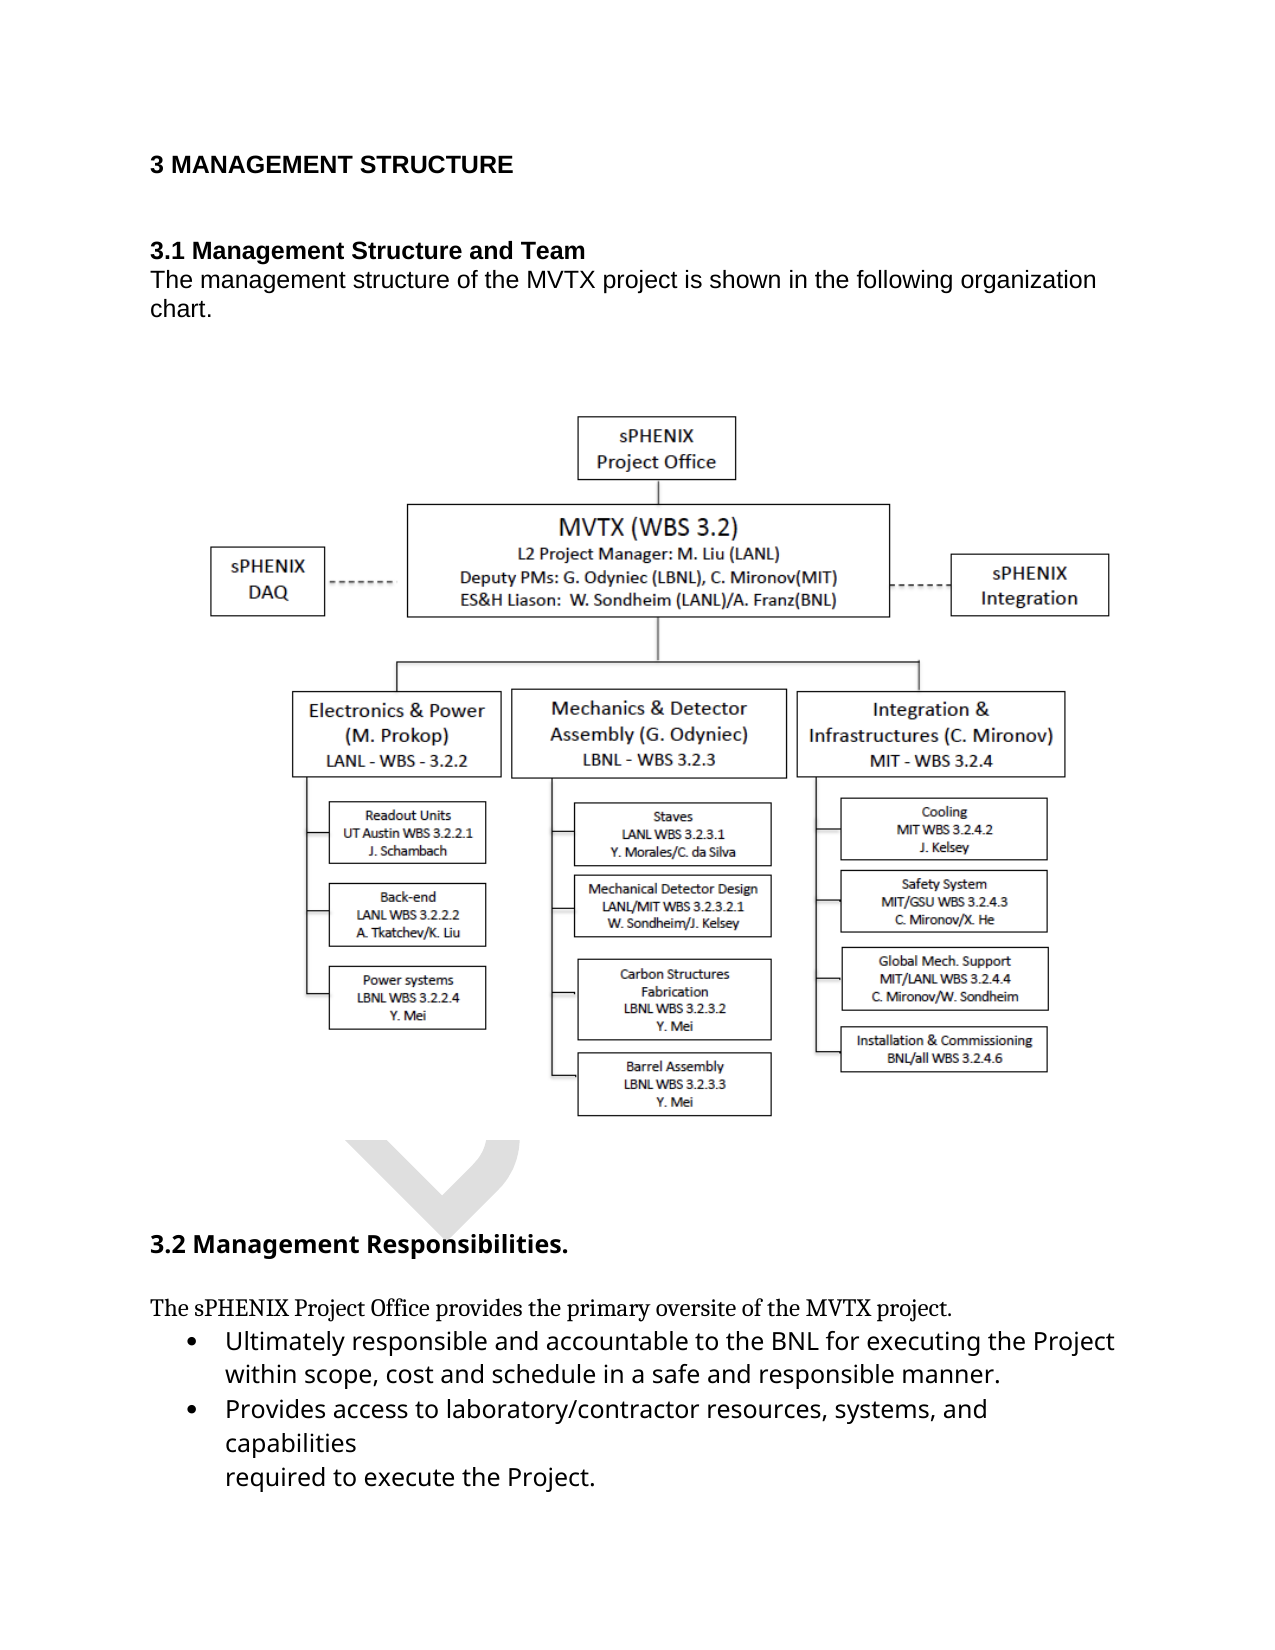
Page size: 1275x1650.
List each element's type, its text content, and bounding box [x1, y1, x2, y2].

text 3.1 Management Structure and Team [150, 236, 1125, 265]
text The management structure of the MVTX project is shown in the following organization chart. [150, 265, 1125, 322]
list Ultimately responsible and accountable to the BNL for executing the Project [187, 1323, 1125, 1357]
list Provides access to laboratory/contractor resources, systems, and capabilities [187, 1391, 1125, 1459]
list within scope, cost and schedule in a safe and responsible manner. [225, 1357, 1125, 1391]
text The sPHENIX Project Office provides the primary oversite of the MVTX project. [150, 1294, 1125, 1323]
text 3.2 Management Responsibilities. [150, 1226, 1125, 1260]
text 3 MANAGEMENT STRUCTURE [150, 150, 1125, 179]
picture [150, 408, 1125, 1140]
list required to execute the Project. [225, 1459, 1125, 1493]
